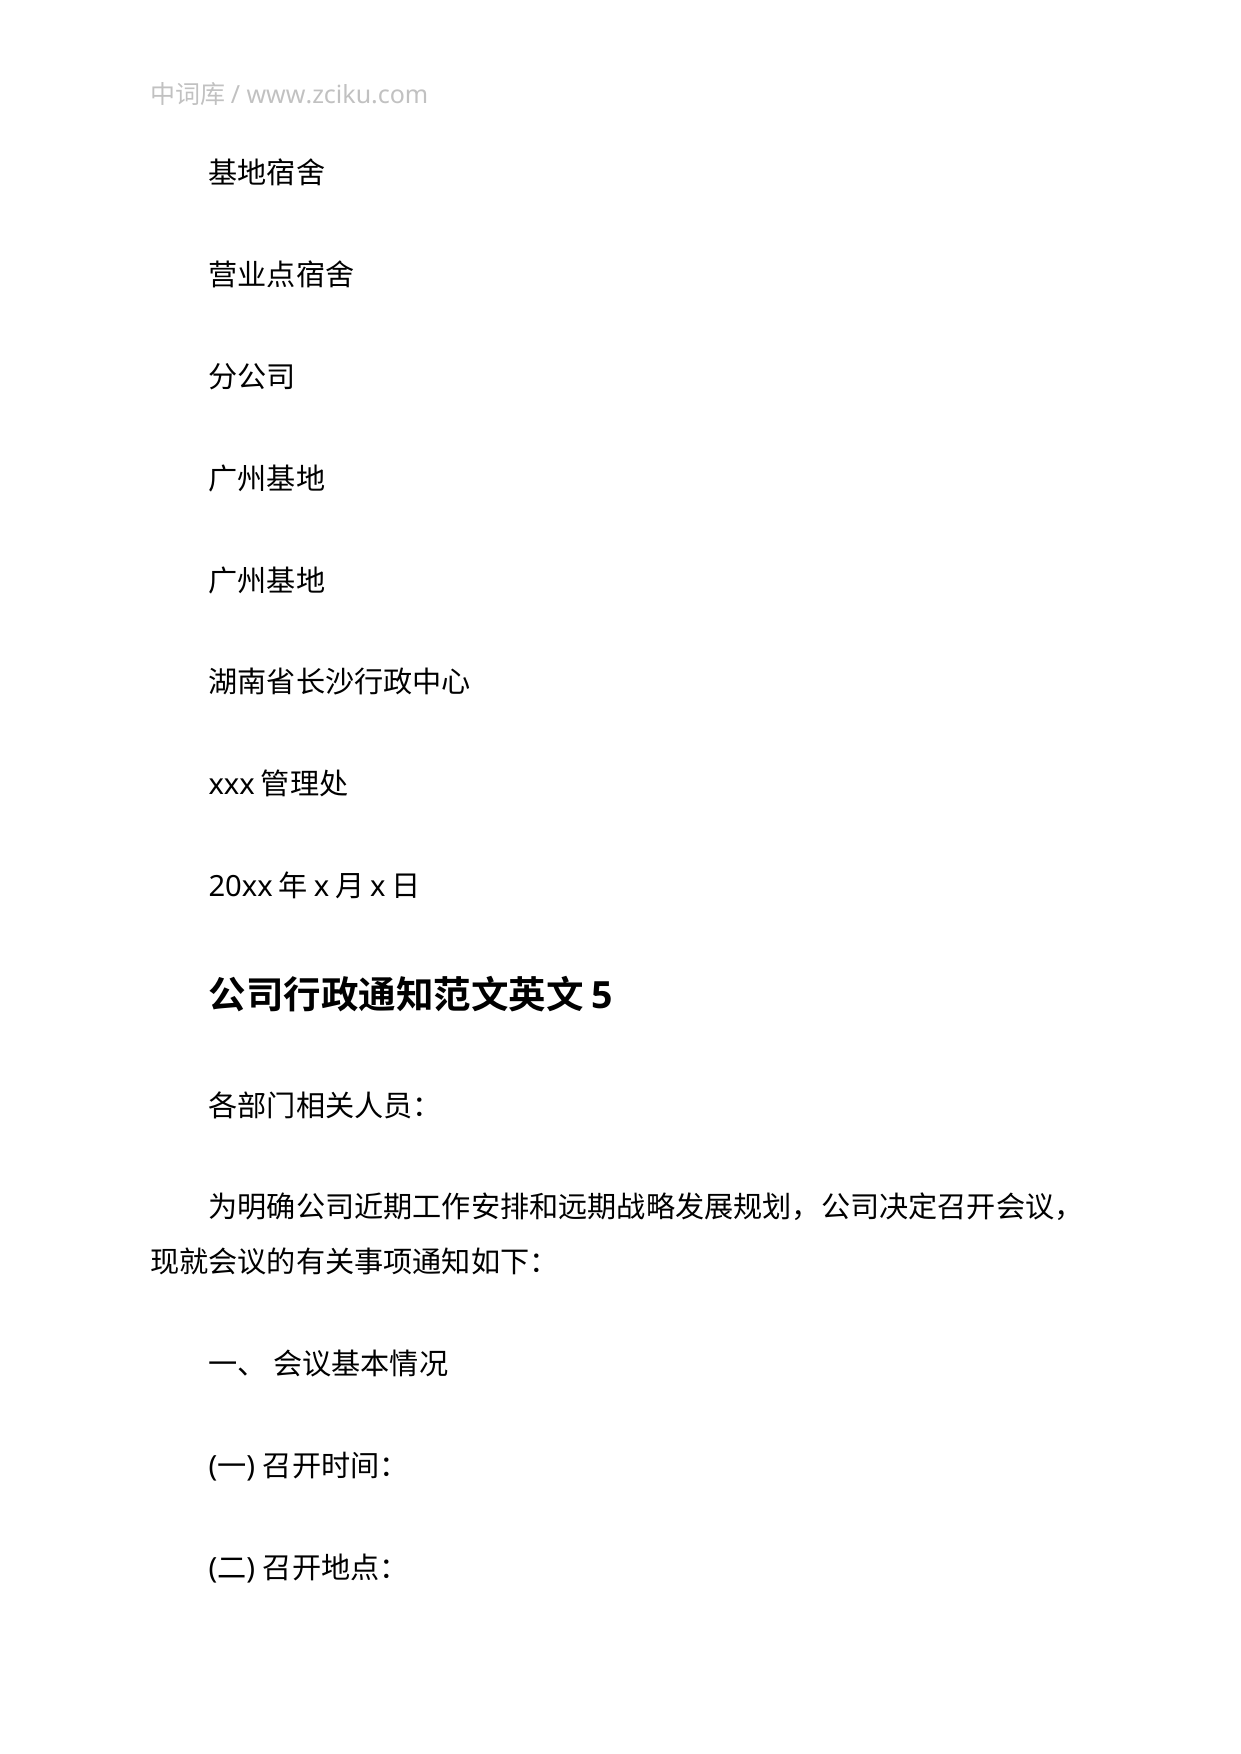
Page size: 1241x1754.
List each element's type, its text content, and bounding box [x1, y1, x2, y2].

text 一、 会议基本情况 [150, 1341, 1090, 1383]
text xxx管理处 [150, 761, 1090, 803]
text 公司行政通知范文英文5 [150, 964, 1090, 1019]
text 广州基地 [150, 557, 1090, 599]
text 分公司 [150, 353, 1090, 396]
text (二) 召开地点： [150, 1544, 1090, 1587]
text 各部门相关人员： [150, 1082, 1090, 1124]
text 营业点宿舍 [150, 252, 1090, 294]
text 基地宿舍 [150, 150, 1090, 192]
text (一) 召开时间： [150, 1442, 1090, 1485]
text 广州基地 [150, 455, 1090, 498]
text 为明确公司近期工作安排和远期战略发展规划，公司决定召开会议，现就会议的有关事项通知如下： [150, 1184, 1090, 1281]
text 20xx年x月x日 [150, 863, 1090, 905]
text 湖南省长沙行政中心 [150, 659, 1090, 701]
